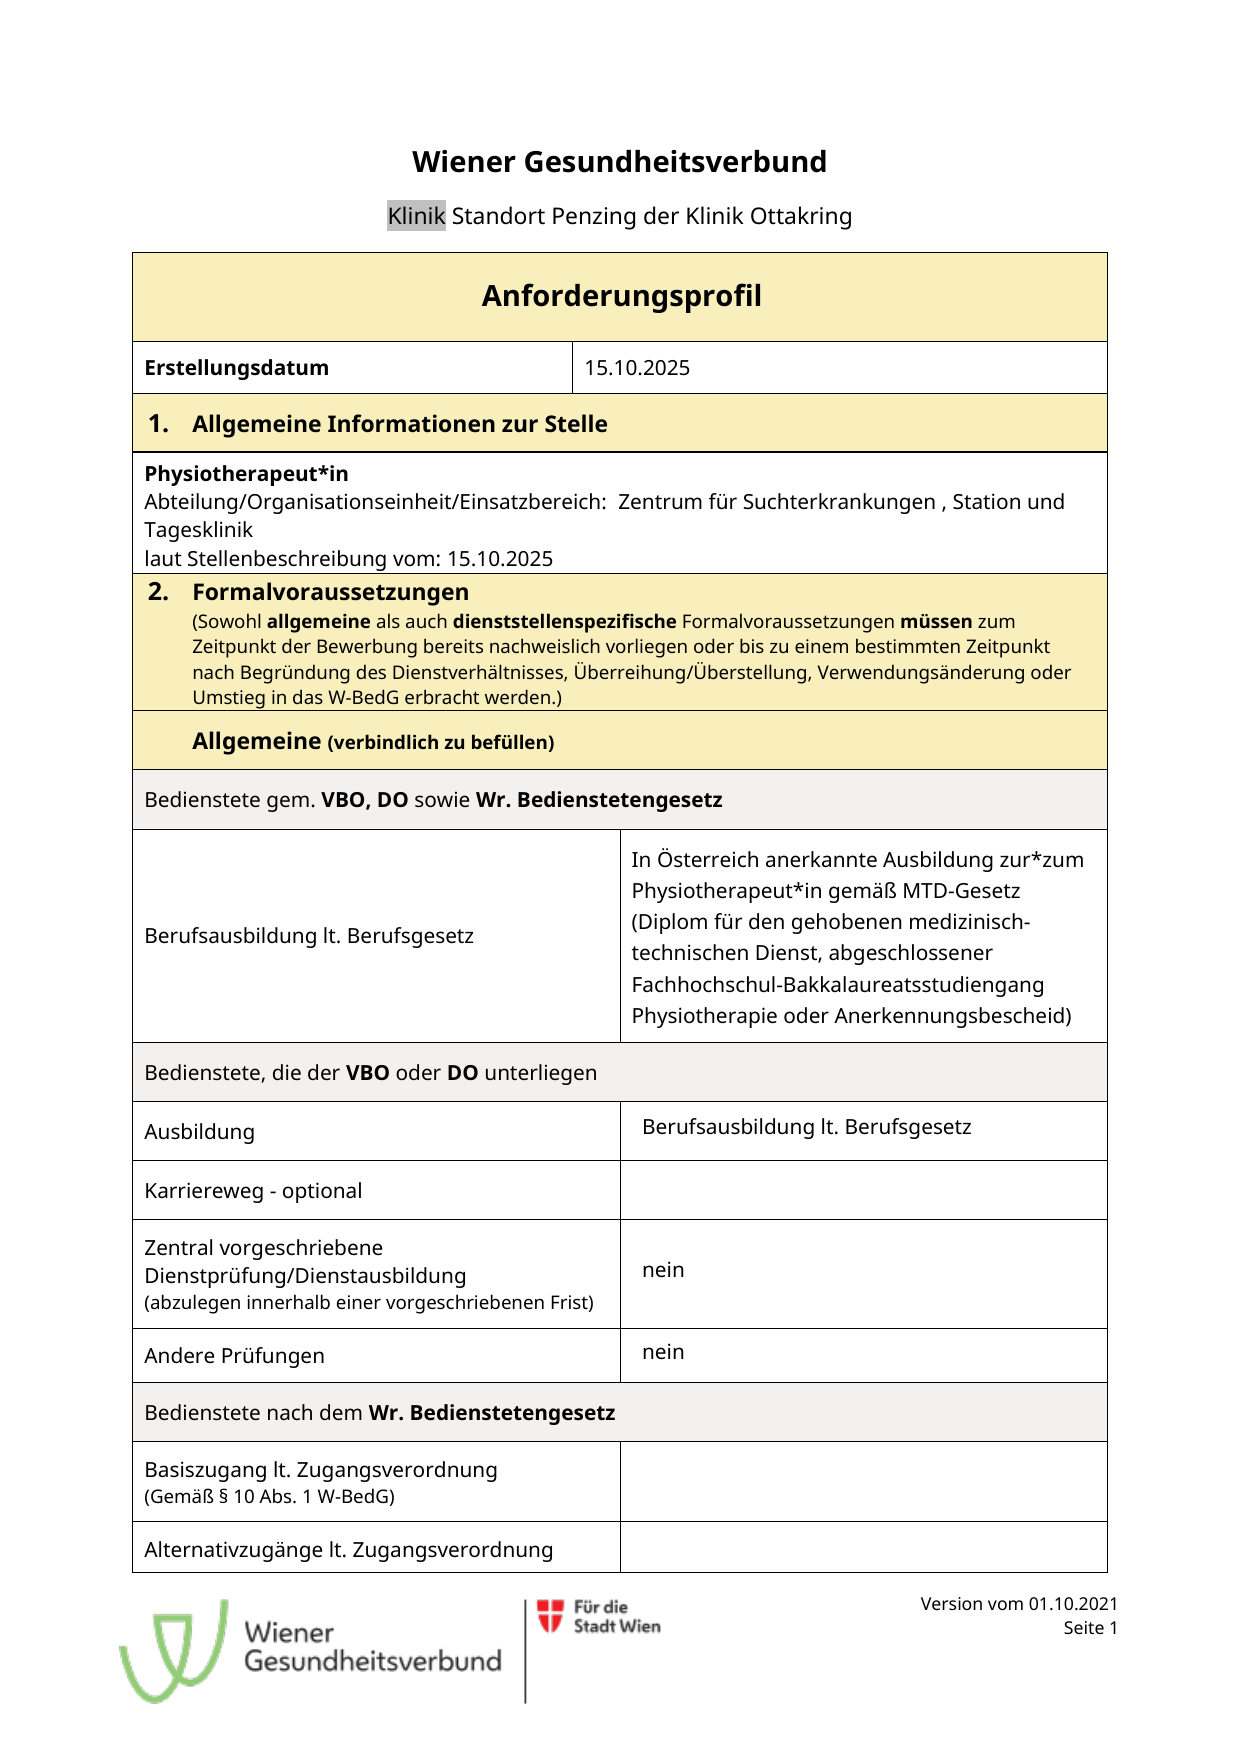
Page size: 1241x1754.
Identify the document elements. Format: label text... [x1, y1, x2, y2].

table_cell Physiotherapeut*in Abteilung/Organisationseinheit/Einsatzbereich: laut Stellenbeschreibung vom: [133, 453, 1107, 572]
table_cell Karriereweg - optional [133, 1161, 620, 1219]
table_cell Bedienstete gem. VBO, DO sowie Wr. Bedienstetengesetz [133, 770, 1107, 828]
table_cell Basiszugang lt. Zugangsverordnung (Gemäß § 10 Abs. 1 W-BedG) [133, 1442, 620, 1521]
table_cell Berufsausbildung lt. Berufsgesetz [621, 1102, 1107, 1160]
table_cell Bedienstete nach dem Wr. Bedienstetengesetz [133, 1383, 1107, 1441]
table_cell [621, 1522, 1107, 1572]
table_cell Erstellungsdatum [133, 342, 572, 392]
table_cell Bedienstete, die der VBO oder DO unterliegen [133, 1043, 1107, 1101]
table_cell Formalvoraussetzungen (Sowohl allgemeine als auch dienststellenspezifische Formalvoraussetzungen müssen zum Zeitpunkt der Bewerbung bereits nachweislich vorliegen oder bis zu einem bestimmten Zeitpunkt nach Begründung des Dienstverhältnisses, Überreihung/Überstellung, Verwendungsänderung oder Umstieg in das W-BedG erbracht werden.) [133, 574, 1107, 710]
table_cell [621, 1161, 1107, 1219]
table_cell Zentral vorgeschriebene Dienstprüfung/Dienstausbildung (abzulegen innerhalb einer vorgeschriebenen Frist) [133, 1220, 620, 1328]
table_cell Andere Prüfungen [133, 1329, 620, 1382]
table_cell Allgemeine Informationen zur Stelle [133, 394, 1107, 451]
text Wiener Gesundheitsverbund [148, 148, 1092, 179]
table_cell [621, 1442, 1107, 1521]
table_cell In Österreich anerkannte Ausbildung zur*zum Physiotherapeut*in gemäß MTD-Gesetz (Diplom für den gehobenen medizinisch-technischen Dienst, abgeschlossener Fachhochschul-Bakkalaureatsstudiengang Physiotherapie oder Anerkennungsbescheid) [621, 830, 1107, 1042]
table_cell Berufsausbildung lt. Berufsgesetz [133, 830, 620, 1042]
table_cell nein [621, 1329, 1107, 1382]
table_cell Ausbildung [133, 1102, 620, 1160]
table_header Anforderungsprofil [133, 253, 1107, 341]
table_cell nein [621, 1220, 1107, 1328]
table_cell Allgemeine (verbindlich zu befüllen) [133, 711, 1107, 769]
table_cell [133, 1522, 620, 1572]
